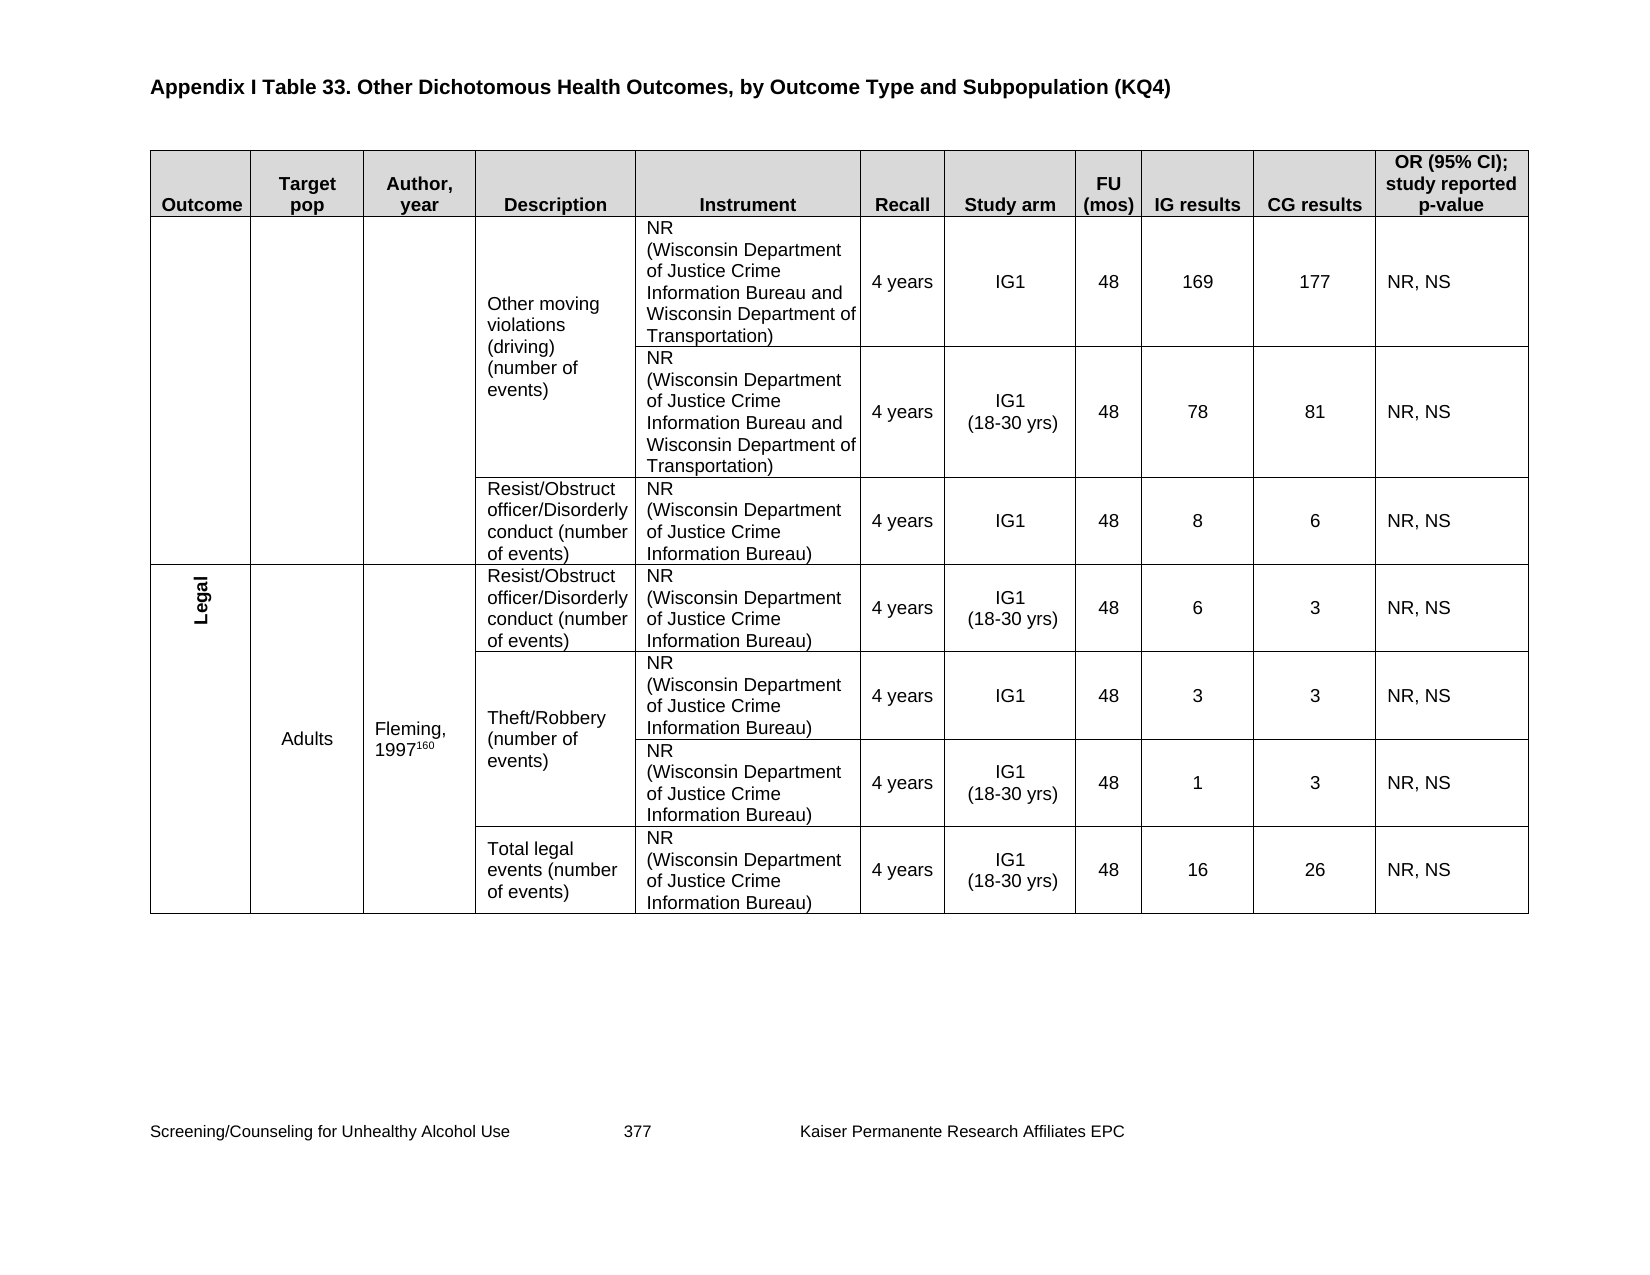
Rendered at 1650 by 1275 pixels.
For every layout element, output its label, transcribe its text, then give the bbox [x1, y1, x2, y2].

table_cell NR, NS [1376, 347, 1528, 477]
table_cell Other moving violations (driving) (number of events) [476, 217, 635, 477]
table_header Instrument [636, 151, 860, 216]
table_cell 4 years [861, 347, 944, 477]
table_cell NR (Wisconsin Department of Justice Crime Information Bureau and Wisconsin Department of Transportation) [636, 217, 860, 346]
table_cell 4 years [861, 740, 944, 826]
table_cell 48 [1076, 347, 1141, 477]
table_cell 48 [1076, 217, 1141, 346]
table_cell 3 [1254, 740, 1375, 826]
table_cell 4 years [861, 827, 944, 913]
table_header Author, year [364, 151, 475, 216]
table_cell 6 [1254, 478, 1375, 564]
table_cell 169 [1142, 217, 1253, 346]
table_cell 78 [1142, 347, 1253, 477]
table_header Outcome [151, 151, 250, 216]
table_cell Total legal events (number of events) [476, 827, 635, 913]
table_cell IG1 [945, 478, 1075, 564]
table_cell Theft/Robbery (number of events) [476, 652, 635, 826]
table_cell 16 [1142, 827, 1253, 913]
table_cell 48 [1076, 652, 1141, 738]
table_cell IG1 (18-30 yrs) [945, 827, 1075, 913]
table_cell NR (Wisconsin Department of Justice Crime Information Bureau) [636, 652, 860, 738]
table_cell IG1 [945, 652, 1075, 738]
table_header Study arm [945, 151, 1075, 216]
table_cell NR, NS [1376, 652, 1528, 738]
table_cell 81 [1254, 347, 1375, 477]
table_cell NR (Wisconsin Department of Justice Crime Information Bureau) [636, 827, 860, 913]
table_cell IG1 (18-30 yrs) [945, 740, 1075, 826]
table_cell 3 [1254, 565, 1375, 651]
table_header OR (95% CI); study reported p-value [1376, 151, 1528, 216]
table_cell 48 [1076, 565, 1141, 651]
table_cell 26 [1254, 827, 1375, 913]
table_cell 4 years [861, 565, 944, 651]
table_cell IG1 [945, 217, 1075, 346]
table_cell NR, NS [1376, 740, 1528, 826]
table_cell NR, NS [1376, 827, 1528, 913]
table_cell NR (Wisconsin Department of Justice Crime Information Bureau) [636, 740, 860, 826]
table_cell 48 [1076, 740, 1141, 826]
table_header Recall [861, 151, 944, 216]
table_header FU (mos) [1076, 151, 1141, 216]
table_cell 6 [1142, 565, 1253, 651]
table_cell 4 years [861, 652, 944, 738]
table_cell Legal [151, 565, 250, 913]
table_cell NR (Wisconsin Department of Justice Crime Information Bureau and Wisconsin Department of Transportation) [636, 347, 860, 477]
table_cell 4 years [861, 478, 944, 564]
table_cell 3 [1142, 652, 1253, 738]
table_cell Adults [251, 565, 363, 913]
table_cell 3 [1254, 652, 1375, 738]
table_cell NR (Wisconsin Department of Justice Crime Information Bureau) [636, 565, 860, 651]
table_cell 4 years [861, 217, 944, 346]
table_cell 48 [1076, 478, 1141, 564]
table_header Target pop [251, 151, 363, 216]
table_header CG results [1254, 151, 1375, 216]
table_cell NR, NS [1376, 565, 1528, 651]
table_header IG results [1142, 151, 1253, 216]
table_cell NR, NS [1376, 478, 1528, 564]
table_cell NR, NS [1376, 217, 1528, 346]
table_header Description [476, 151, 635, 216]
table_cell 8 [1142, 478, 1253, 564]
table_cell IG1 (18-30 yrs) [945, 565, 1075, 651]
table_cell 48 [1076, 827, 1141, 913]
table_cell Fleming, 1997160 [364, 565, 475, 913]
table_cell Resist/Obstruct officer/Disorderly conduct (number of events) [476, 565, 635, 651]
table_cell Resist/Obstruct officer/Disorderly conduct (number of events) [476, 478, 635, 564]
table_cell IG1 (18-30 yrs) [945, 347, 1075, 477]
table_cell 1 [1142, 740, 1253, 826]
table_cell 177 [1254, 217, 1375, 346]
table_cell NR (Wisconsin Department of Justice Crime Information Bureau) [636, 478, 860, 564]
